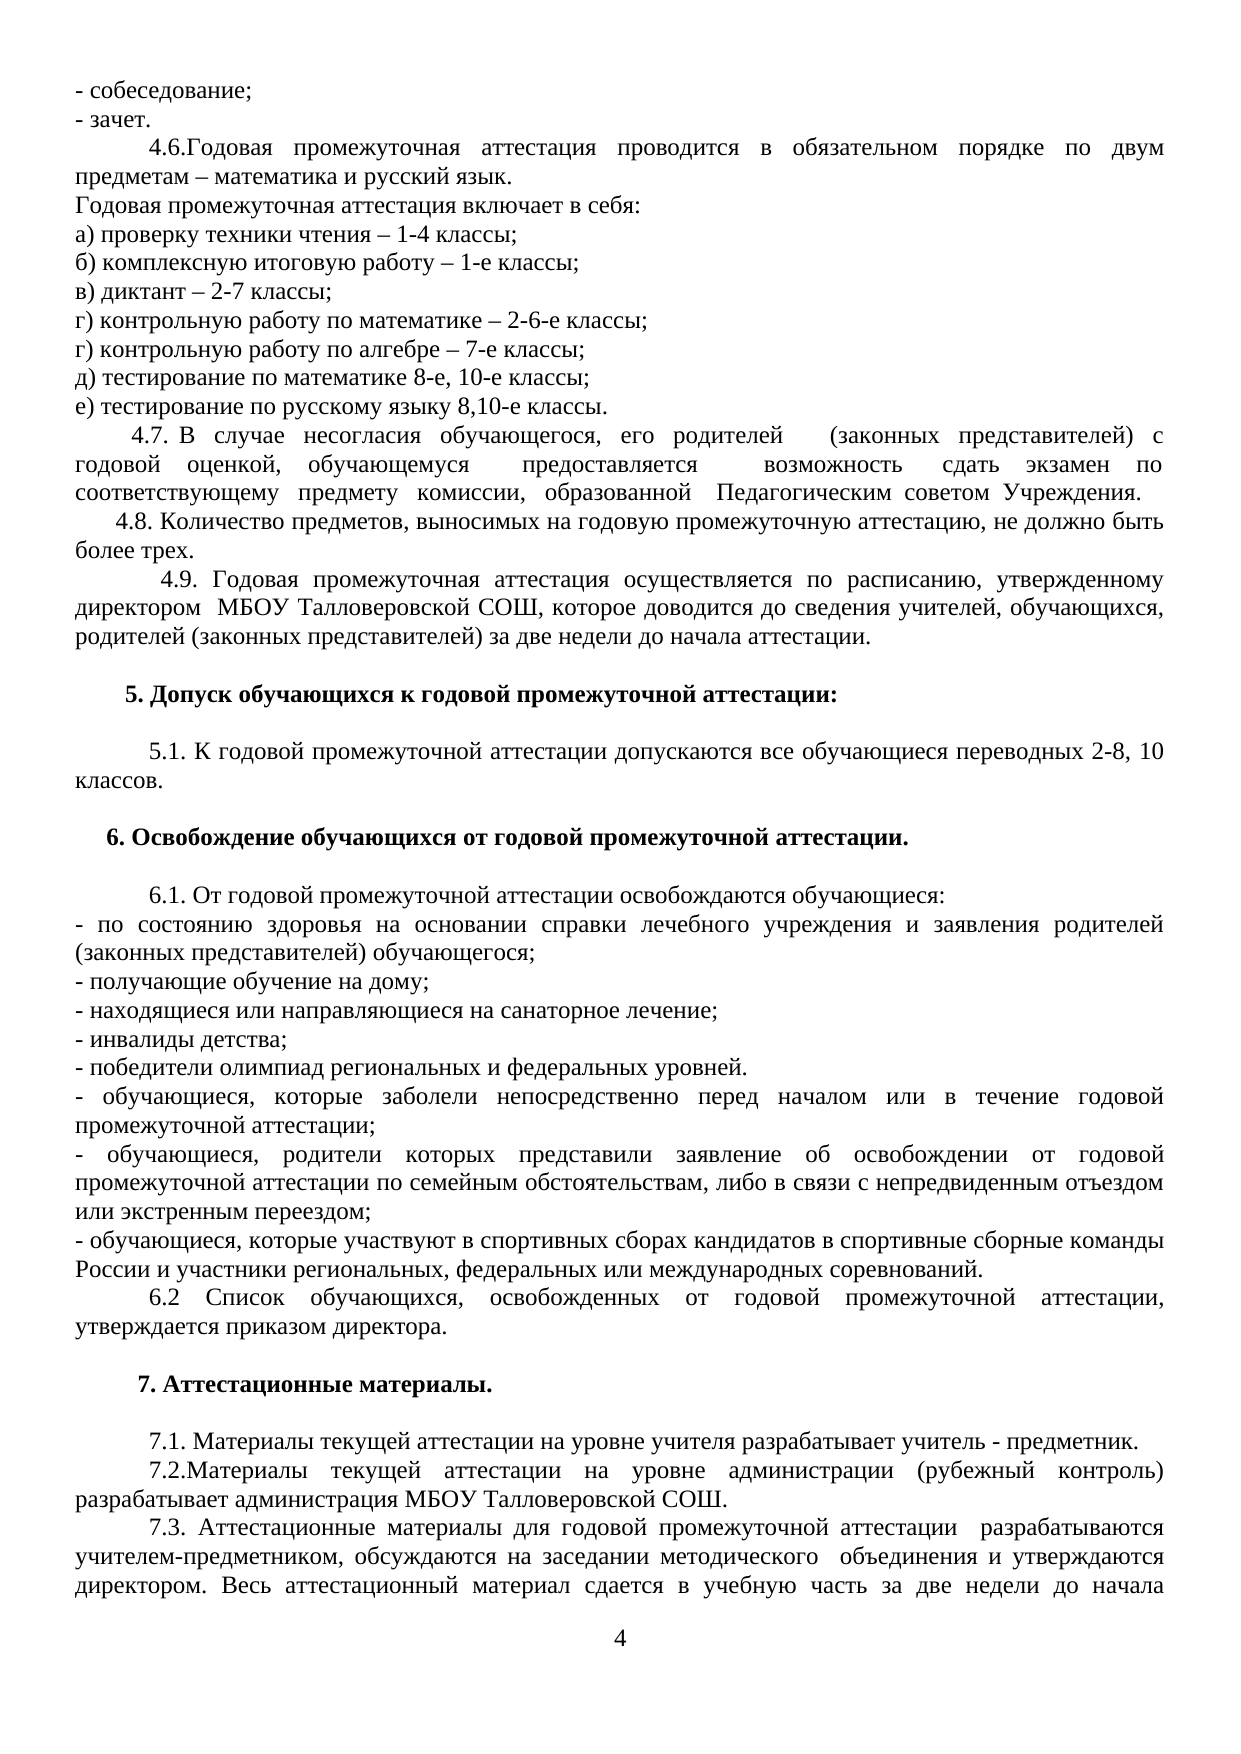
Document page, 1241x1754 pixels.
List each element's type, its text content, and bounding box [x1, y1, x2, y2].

text 4.8. Количество предметов, выносимых на годовую промежуточную аттестацию, не должно быть более трех. [75, 506, 1165, 564]
text е) тестирование по русскому языку 8,10-е классы. [75, 391, 1165, 420]
text 4.9. Годовая промежуточная аттестация осуществляется по расписанию, утвержденному директором МБОУ Талловеровской СОШ, которое доводится до сведения учителей, обучающихся, родителей (законных представителей) за две недели до начала аттестации. [75, 564, 1165, 650]
text г) контрольную работу по алгебре – 7-е классы; [75, 334, 1165, 362]
text 6. Освобождение обучающихся от годовой промежуточной аттестации. [75, 822, 1165, 851]
text а) проверку техники чтения – 1-4 классы; [75, 219, 1165, 247]
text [75, 1512, 1165, 1599]
text д) тестирование по математике 8-е, 10-е классы; [75, 362, 1165, 391]
text - находящиеся или направляющиеся на санаторное лечение; [75, 995, 1165, 1024]
text - обучающиеся, которые заболели непосредственно перед началом или в течение годовой промежуточной аттестации; [75, 1081, 1165, 1139]
text - получающие обучение на дому; [75, 966, 1165, 995]
text в) диктант – 2-7 классы; [75, 276, 1165, 305]
text - победители олимпиад региональных и федеральных уровней. [75, 1052, 1165, 1081]
text - обучающиеся, родители которых представили заявление об освобождении от годовой промежуточной аттестации по семейным обстоятельствам, либо в связи с непредвиденным отъездом или экстренным переездом; [75, 1139, 1165, 1225]
text - инвалиды детства; [75, 1024, 1165, 1052]
text Годовая промежуточная аттестация включает в себя: [75, 190, 1165, 219]
text - обучающиеся, которые участвуют в спортивных сборах кандидатов в спортивные сборные команды России и участники региональных, федеральных или международных соревнований. [75, 1225, 1165, 1282]
text - собеседование; [75, 75, 1165, 104]
text - зачет. [75, 104, 1165, 132]
text г) контрольную работу по математике – 2-6-е классы; [75, 305, 1165, 334]
text 5.1. К годовой промежуточной аттестации допускаются все обучающиеся переводных 2-8, 10 классов. [75, 736, 1165, 794]
text - по состоянию здоровья на основании справки лечебного учреждения и заявления родителей (законных представителей) обучающегося; [75, 909, 1165, 966]
text 6.2 Список обучающихся, освобожденных от годовой промежуточной аттестации, утверждается приказом директора. [75, 1282, 1165, 1340]
text 4.7. В случае несогласия обучающегося, его родителей (законных представителей) с годовой оценкой, обучающемуся предоставляется возможность сдать экзамен по соответствующему предмету комиссии, образованной Педагогическим советом Учреждения. [75, 420, 1165, 506]
text 7. Аттестационные материалы. [75, 1369, 1165, 1397]
text 7.1. Материалы текущей аттестации на уровне учителя разрабатывает учитель - предметник. [75, 1426, 1165, 1455]
text б) комплексную итоговую работу – 1-е классы; [75, 247, 1165, 276]
text 7.2.Материалы текущей аттестации на уровне администрации (рубежный контроль) разрабатывает администрация МБОУ Талловеровской СОШ. [75, 1455, 1165, 1512]
text 5. Допуск обучающихся к годовой промежуточной аттестации: [75, 679, 1165, 707]
text 4.6.Годовая промежуточная аттестация проводится в обязательном порядке по двум предметам – математика и русский язык. [75, 132, 1165, 190]
text 6.1. От годовой промежуточной аттестации освобождаются обучающиеся: [75, 880, 1165, 909]
